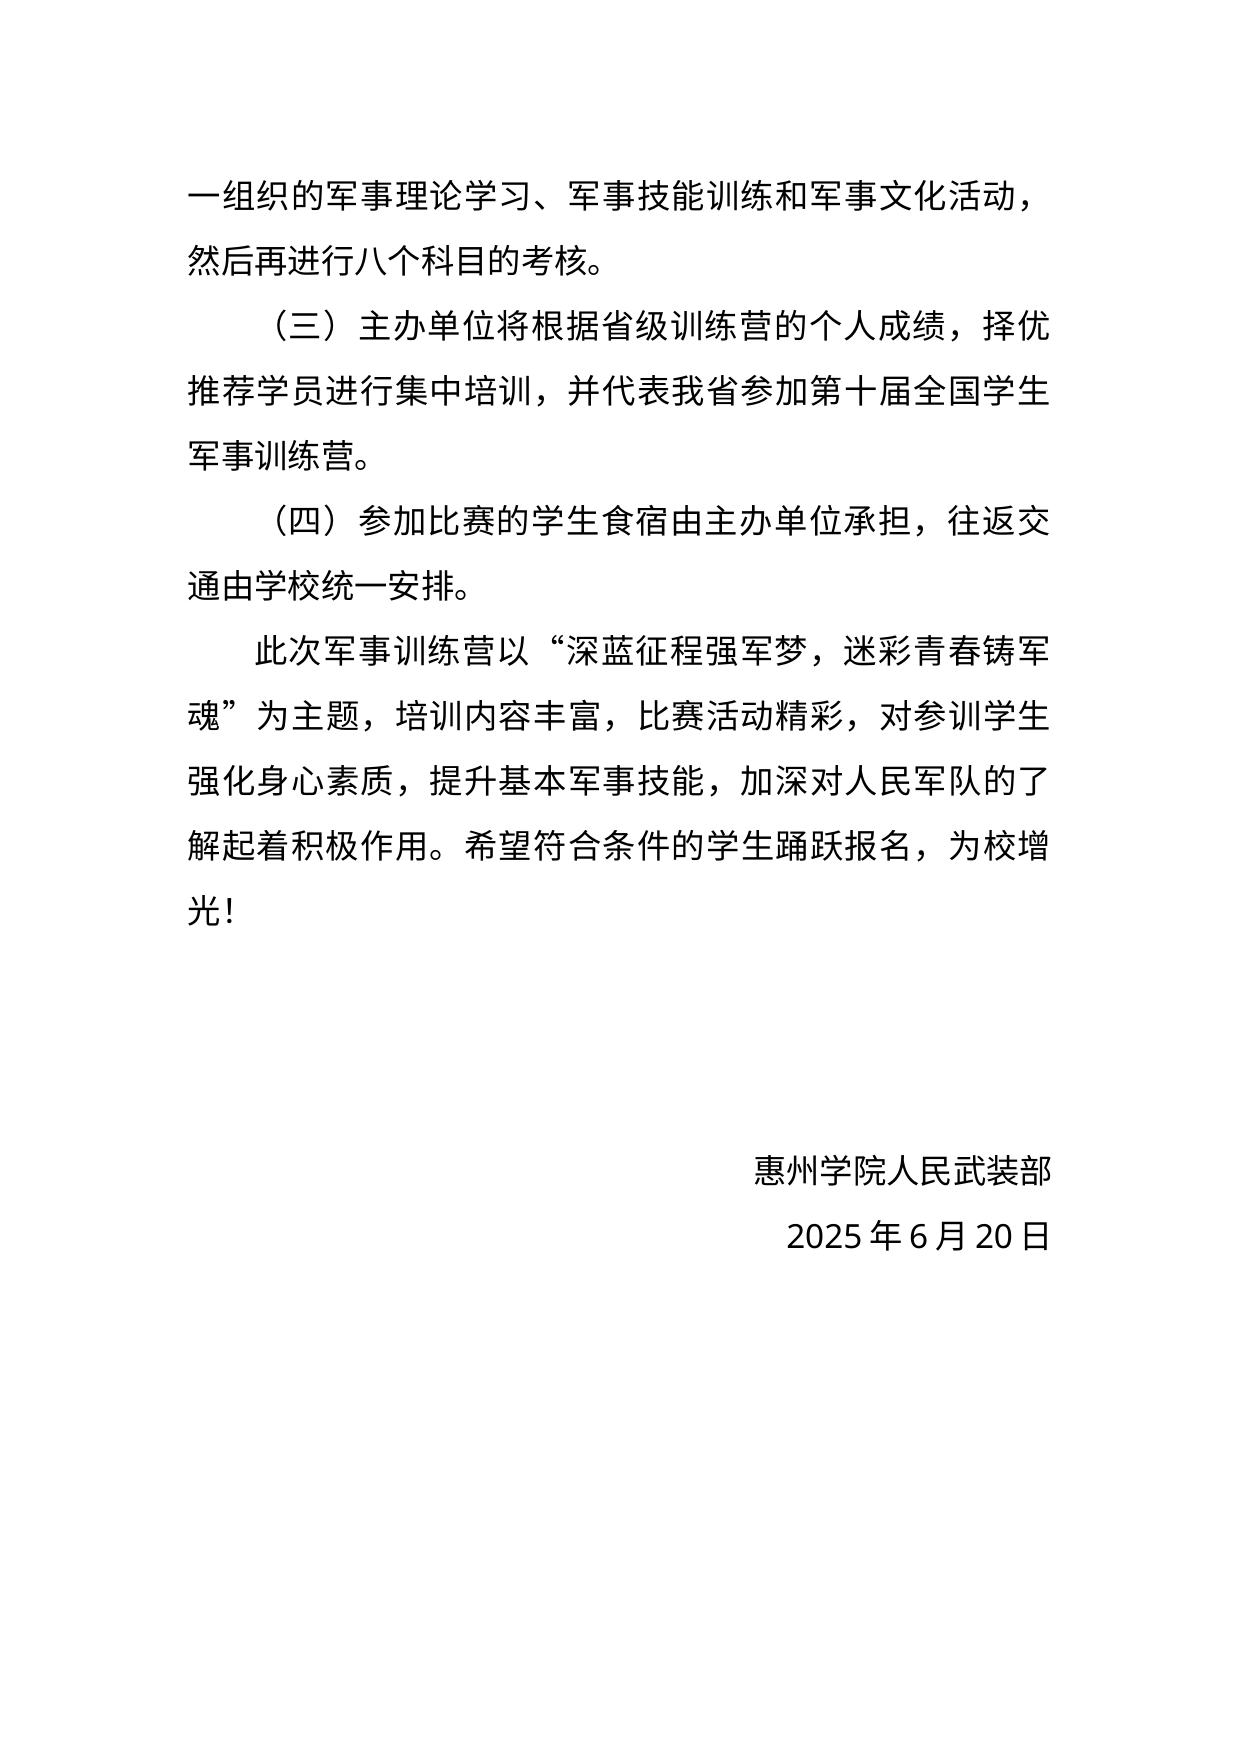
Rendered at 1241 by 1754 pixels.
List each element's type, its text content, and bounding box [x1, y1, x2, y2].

text （三）主办单位将根据省级训练营的个人成绩，择优推荐学员进行集中培训，并代表我省参加第十届全国学生军事训练营。 [187, 292, 1053, 487]
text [187, 162, 1053, 292]
text 惠州学院人民武装部 [187, 1137, 1053, 1202]
text （四）参加比赛的学生食宿由主办单位承担，往返交通由学校统一安排。 [187, 487, 1053, 617]
text 2025年6月20日 [187, 1202, 1053, 1267]
text 此次军事训练营以“深蓝征程强军梦，迷彩青春铸军魂”为主题，培训内容丰富，比赛活动精彩，对参训学生强化身心素质，提升基本军事技能，加深对人民军队的了解起着积极作用。希望符合条件的学生踊跃报名，为校增光！ [187, 617, 1053, 942]
